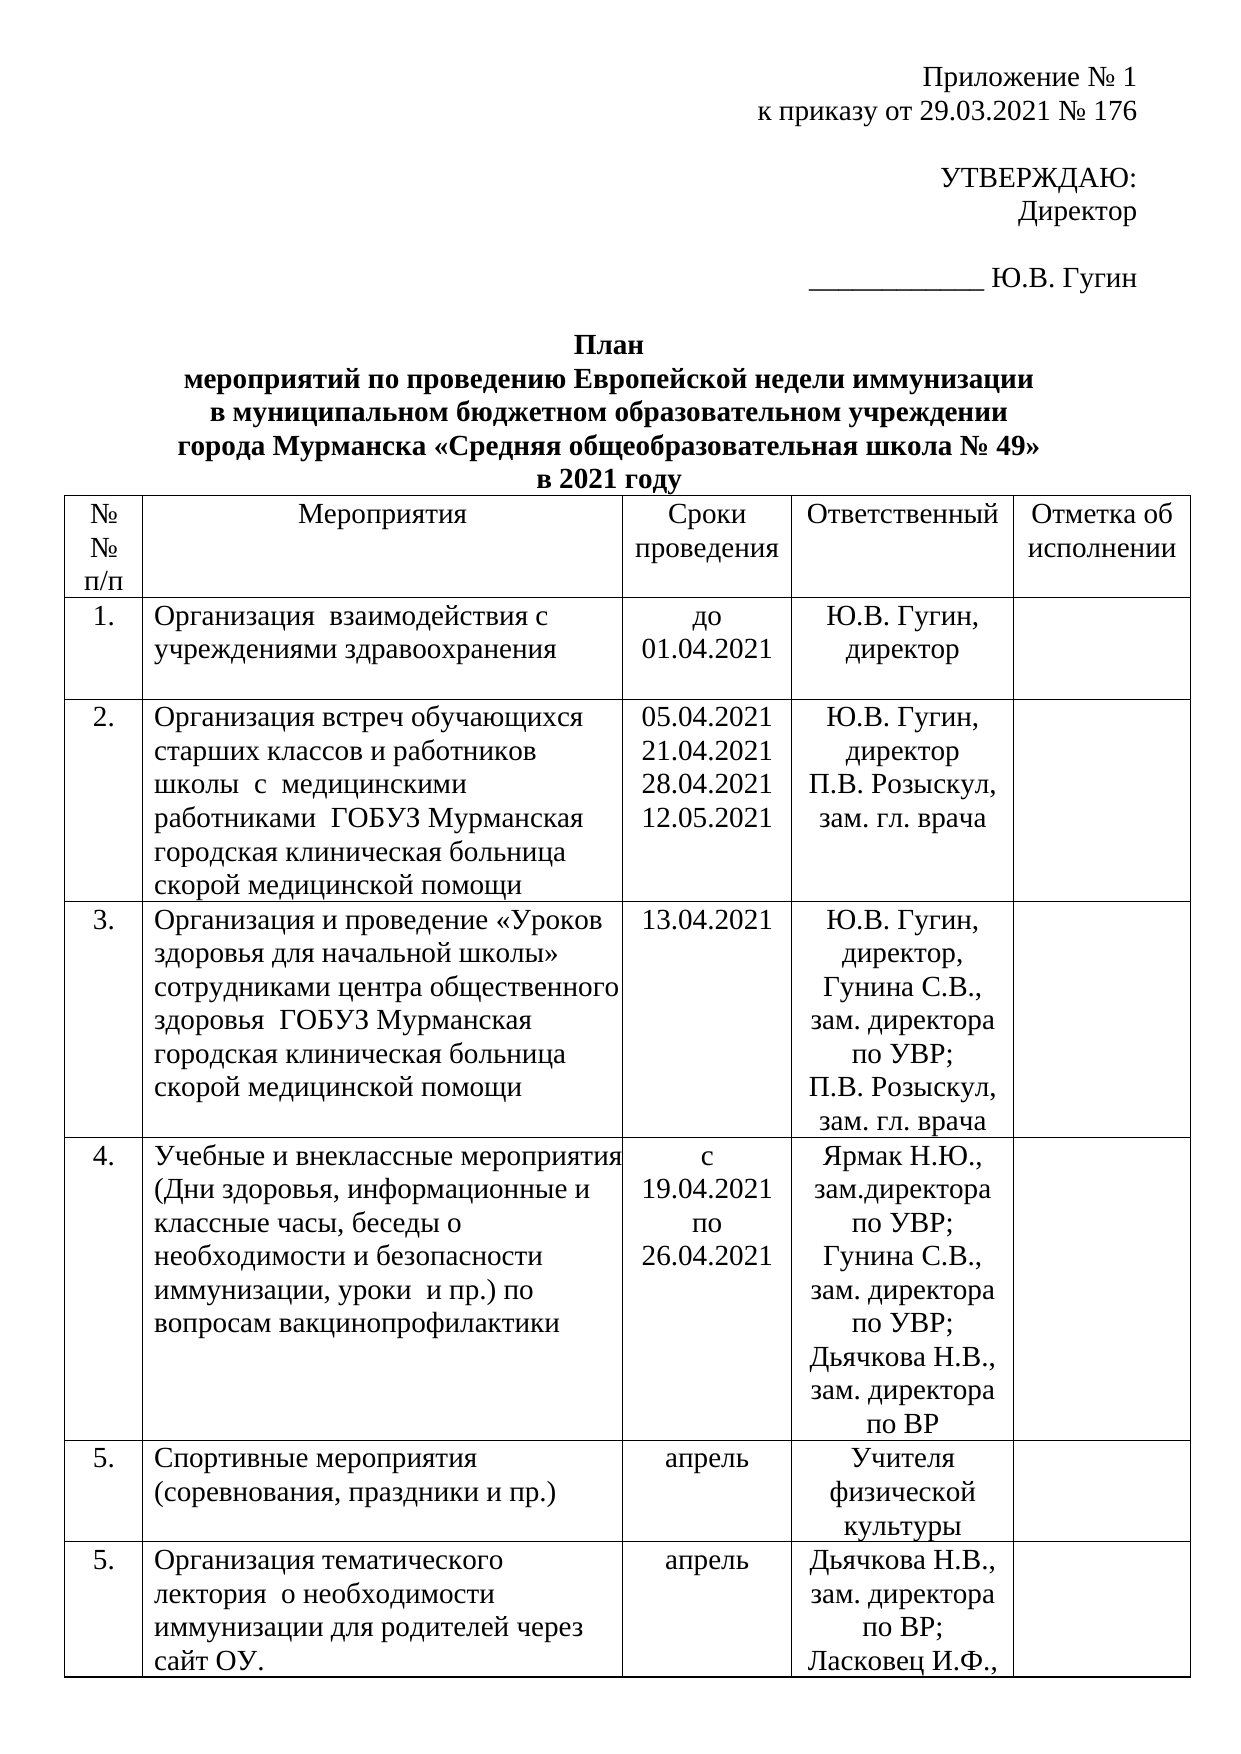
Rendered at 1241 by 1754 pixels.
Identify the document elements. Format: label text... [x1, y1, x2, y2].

table_cell 13.04.2021 [623, 902, 791, 1137]
table_header Сроки проведения [623, 496, 791, 597]
table_cell с 19.04.2021 по 26.04.2021 [623, 1138, 791, 1439]
table_cell 2. [65, 700, 142, 901]
table_cell Учителя физической культуры [792, 1441, 1013, 1541]
text к приказу от 29.03.2021 № 176 [118, 93, 1137, 126]
table_cell [1014, 1441, 1190, 1541]
text в 2021 году [81, 462, 1137, 495]
table_cell Ю.В. Гугин, директор [792, 598, 1013, 698]
table_cell Ю.В. Гугин, директор, Гунина С.В., зам. директора по УВР; П.В. Розыскул, зам. гл. врача [792, 902, 1013, 1137]
table_cell 05.04.2021 21.04.2021 28.04.2021 12.05.2021 [623, 700, 791, 901]
table_cell 4. [65, 1138, 142, 1439]
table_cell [792, 1542, 1013, 1676]
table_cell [143, 1542, 622, 1676]
table_cell 5. [65, 1441, 142, 1541]
text ____________ Ю.В. Гугин [413, 260, 1137, 294]
table_cell Учебные и внеклассные мероприятия (Дни здоровья, информационные и классные часы, беседы о необходимости и безопасности иммунизации, уроки и пр.) по вопросам вакцинопрофилактики [143, 1138, 622, 1439]
table_cell [1014, 1542, 1190, 1676]
table_cell Ярмак Н.Ю., зам.директора по УВР; Гунина С.В., зам. директора по УВР; Дьячкова Н.В., зам. директора по ВР [792, 1138, 1013, 1439]
table_cell Организация и проведение «Уроков здоровья для начальной школы» сотрудниками центра общественного здоровья ГОБУЗ Мурманская городская клиническая больница скорой медицинской помощи [143, 902, 622, 1137]
table_header №№ п/п [65, 496, 142, 597]
table_header Ответственный [792, 496, 1013, 597]
table_cell 3. [65, 902, 142, 1137]
table_cell до 01.04.2021 [623, 598, 791, 698]
table_cell 5. [65, 1542, 142, 1676]
text мероприятий по проведению Европейской недели иммунизации [81, 361, 1137, 394]
table_header Отметка об исполнении [1014, 496, 1190, 597]
table_cell [1014, 902, 1190, 1137]
table_cell Организация встреч обучающихся старших классов и работников школы с медицинскими работниками ГОБУЗ Мурманская городская клиническая больница скорой медицинской помощи [143, 700, 622, 901]
text в муниципальном бюджетном образовательном учреждении [81, 394, 1137, 428]
table_cell 1. [65, 598, 142, 698]
table_header Мероприятия [143, 496, 622, 597]
table_cell [1014, 598, 1190, 698]
table_cell апрель [623, 1542, 791, 1676]
text города Мурманска «Средняя общеобразовательная школа № 49» [81, 428, 1137, 462]
text Директор [118, 193, 1137, 227]
table_cell апрель [623, 1441, 791, 1541]
text План [81, 327, 1137, 361]
table_cell Организация взаимодействия с учреждениями здравоохранения [143, 598, 622, 698]
table_cell Спортивные мероприятия (соревнования, праздники и пр.) [143, 1441, 622, 1541]
table_cell Ю.В. Гугин, директор П.В. Розыскул, зам. гл. врача [792, 700, 1013, 901]
text Приложение № 1 [118, 59, 1137, 93]
text УТВЕРЖДАЮ: [118, 160, 1137, 193]
table_cell [1014, 700, 1190, 901]
table_cell [1014, 1138, 1190, 1439]
